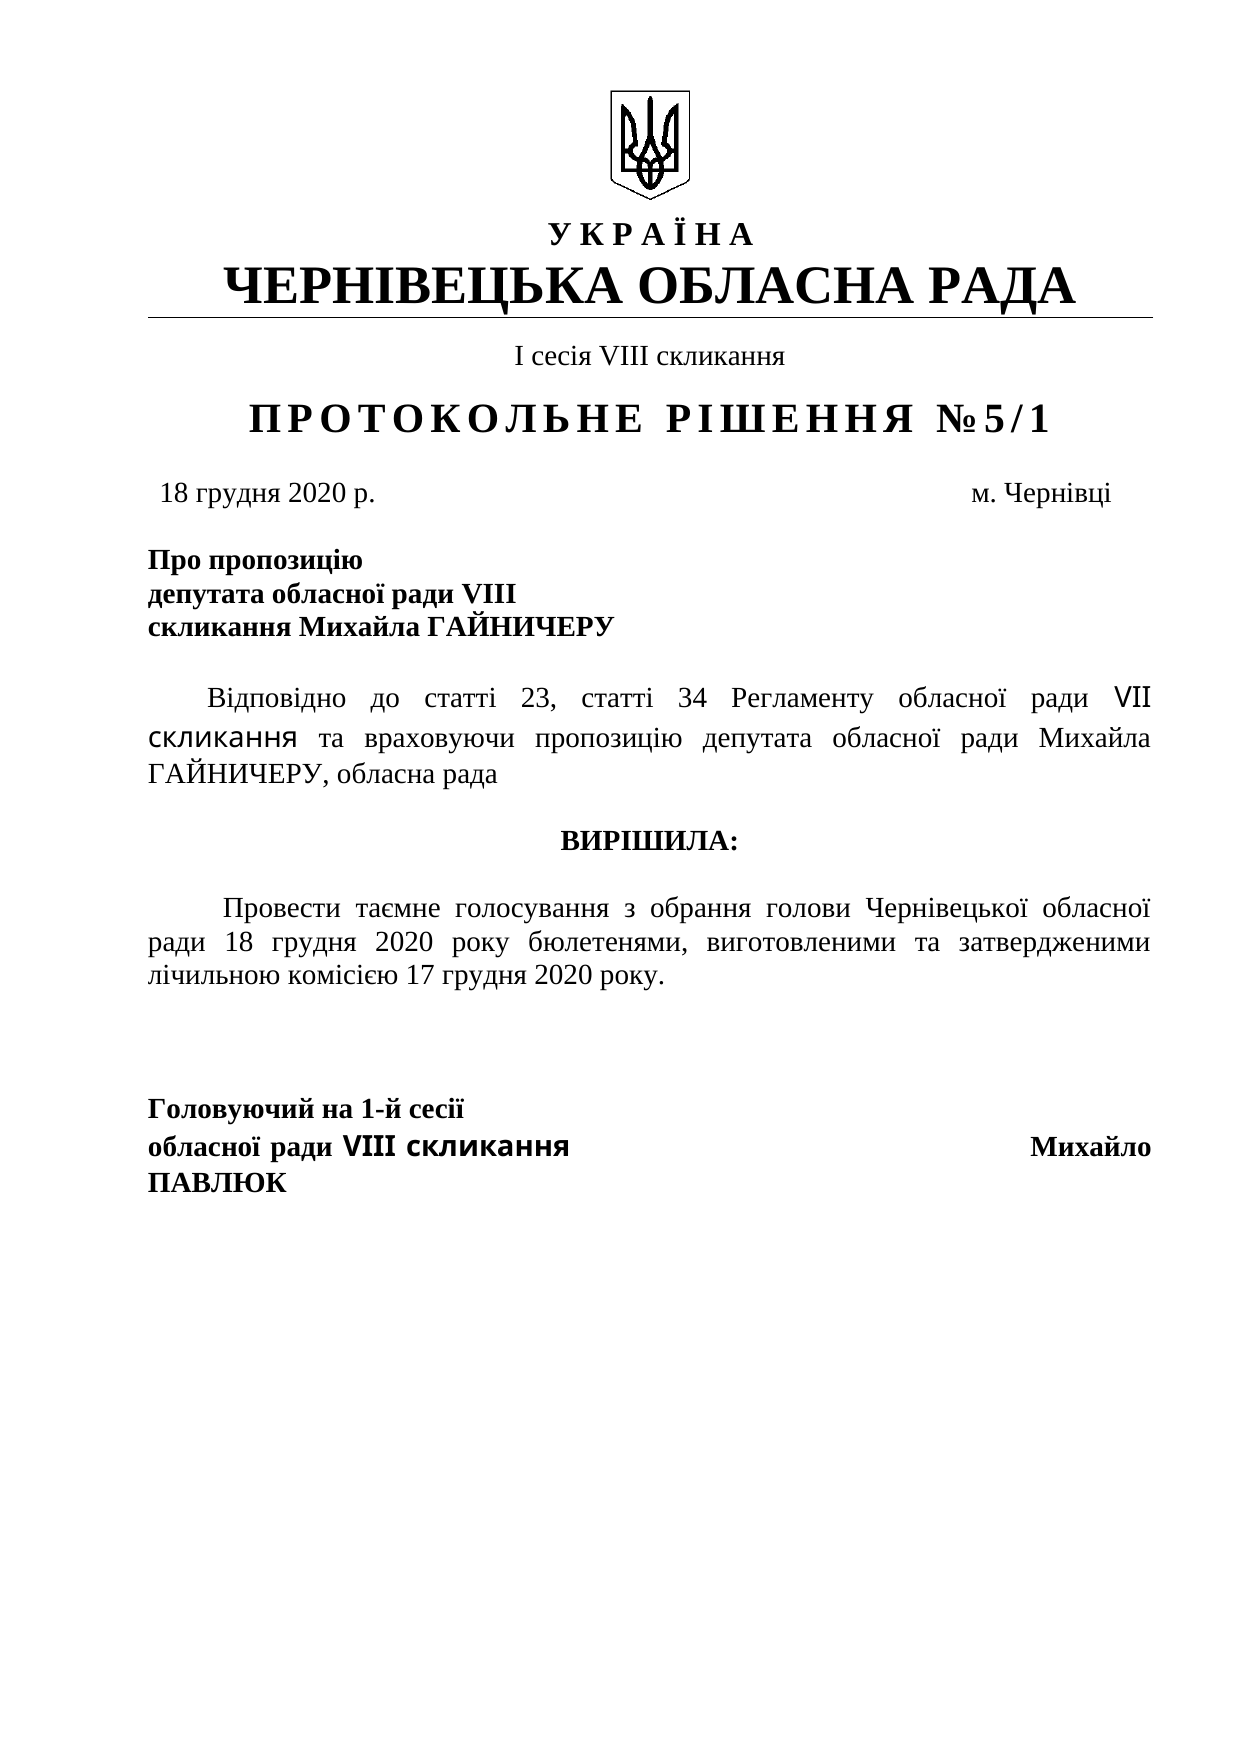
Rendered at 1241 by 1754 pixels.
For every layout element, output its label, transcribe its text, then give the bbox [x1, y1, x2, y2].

subtitle ЧЕРНІВЕЦЬКА ОБЛАСНА РАДА [148, 253, 1153, 317]
text ВИРІШИЛА: [148, 823, 1152, 857]
text У К Р А Ї Н А [148, 203, 1152, 253]
text Про пропозицію [148, 542, 649, 576]
subtitle ПРОТОКОЛЬНЕ РІШЕННЯ №5/1 [148, 394, 1152, 442]
text обласної ради VІII скликання Михайло ПАВЛЮК [148, 1125, 1152, 1198]
text Провести таємне голосування з обрання голови Чернівецької обласної ради 18 грудня 2020 року бюлетенями, виготовленими та затвердженими лічильною комісією 17 грудня 2020 року. [148, 890, 1152, 991]
table_header 18 грудня 2020 р. [148, 475, 592, 509]
text Відповідно до статті 23, статті 34 Регламенту обласної ради VІI скликання та враховуючи пропозицію депутата обласної ради Михайла ГАЙНИЧЕРУ, обласна рада [148, 677, 1151, 789]
text Головуючий на 1-й сесії [148, 1091, 1152, 1125]
picture [608, 88, 692, 203]
subtitle I сесія VІII скликання [148, 338, 1152, 371]
table_header м. Чернівці [592, 475, 1123, 509]
text депутата обласної ради VІII скликання Михайла ГАЙНИЧЕРУ [148, 576, 649, 643]
